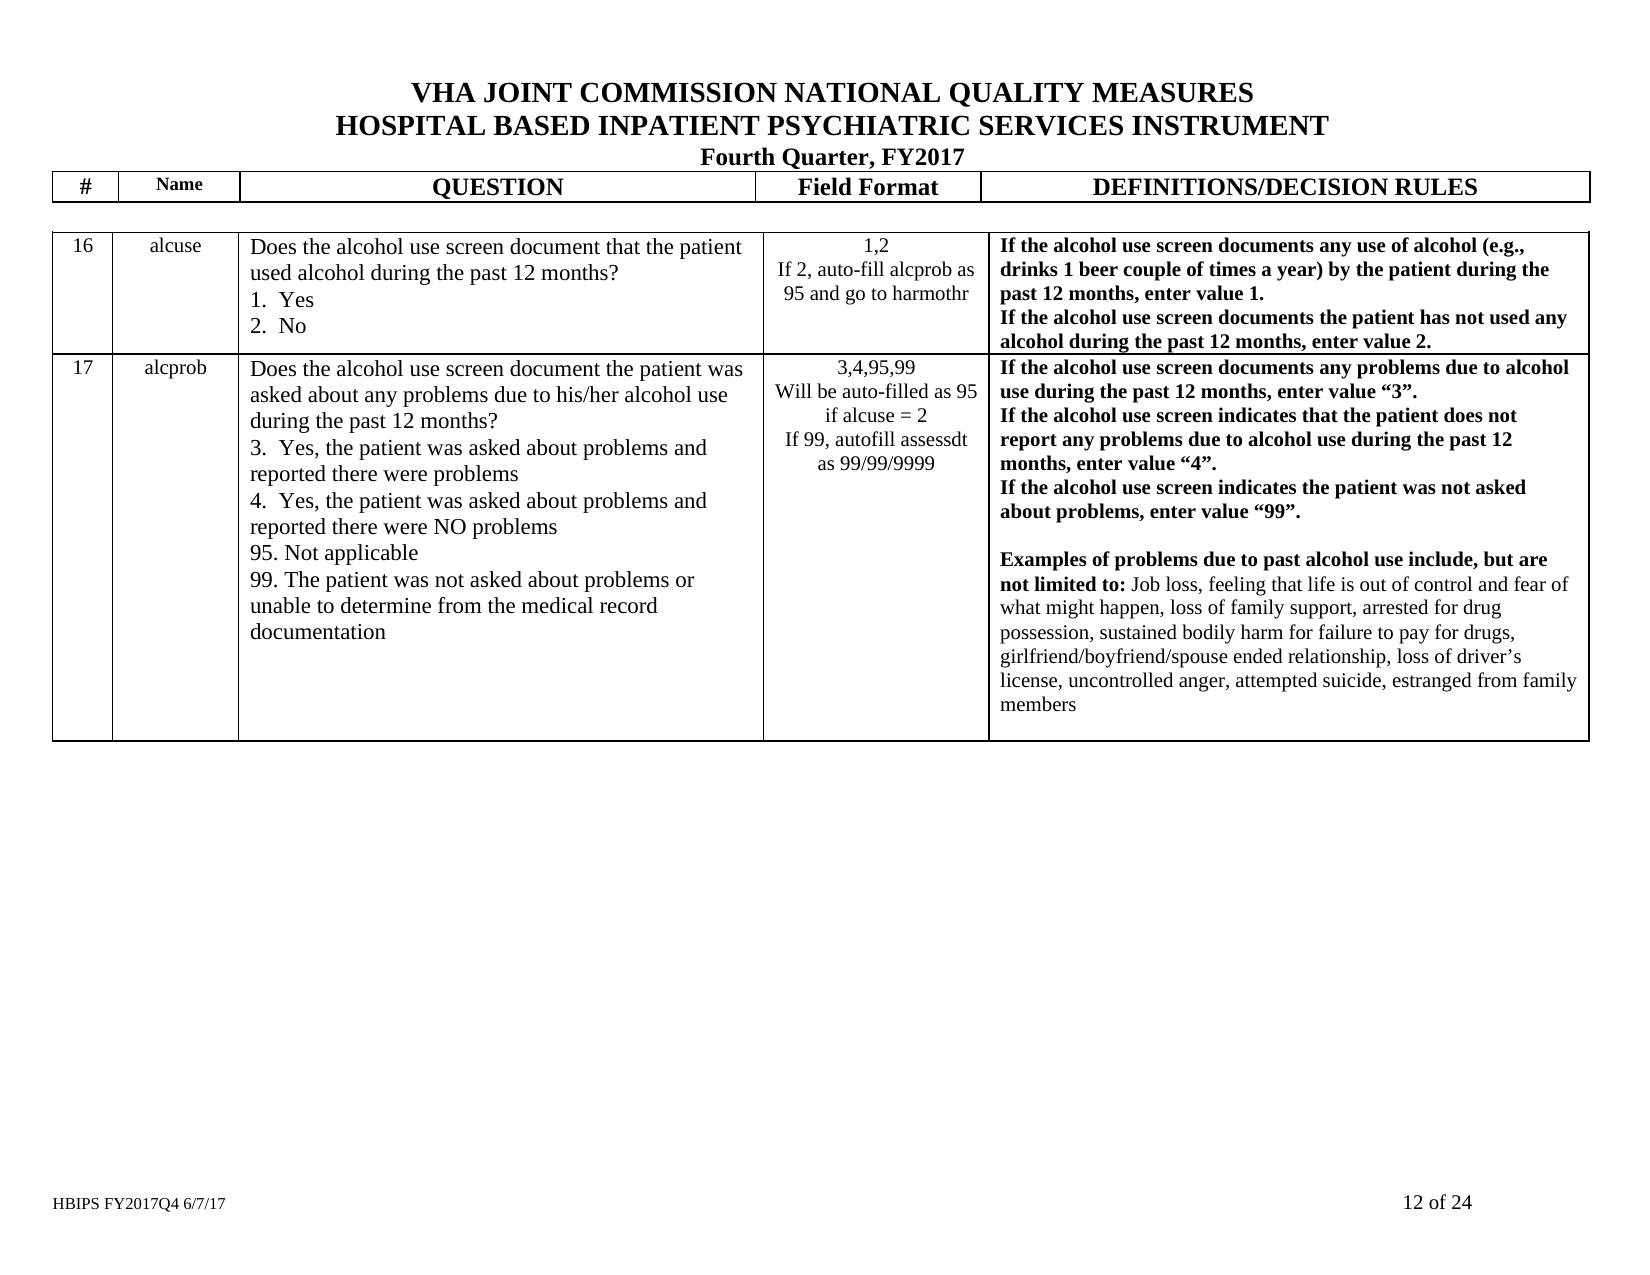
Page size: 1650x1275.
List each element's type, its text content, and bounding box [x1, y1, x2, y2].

table_cell If the alcohol use screen documents any problems due to alcohol use during the past 12 months, enter value “3”. If the alcohol use screen indicates that the patient does not report any problems due to alcohol use during the past 12 months, enter value “4”. If the alcohol use screen indicates the patient was not asked about problems, enter value “99”. Examples of problems due to past alcohol use include, but are not limited to: Job loss, feeling that life is out of control and fear of what might happen, loss of family support, arrested for drug possession, sustained bodily harm for failure to pay for drugs, girlfriend/boyfriend/spouse ended relationship, loss of driver’s license, uncontrolled anger, attempted suicide, estranged from family members [990, 355, 1588, 740]
table_cell If the alcohol use screen documents any use of alcohol (e.g., drinks 1 beer couple of times a year) by the patient during the past 12 months, enter value 1. If the alcohol use screen documents the patient has not used any alcohol during the past 12 months, enter value 2. [990, 233, 1588, 353]
table_cell alcuse [113, 233, 238, 353]
table_cell Does the alcohol use screen document the patient was asked about any problems due to his/her alcohol use during the past 12 months? 3. Yes, the patient was asked about problems and reported there were problems 4. Yes, the patient was asked about problems and reported there were NO problems 95. Not applicable 99. The patient was not asked about problems or unable to determine from the medical record documentation [239, 355, 763, 740]
table_cell 17 [53, 355, 112, 740]
table_cell alcprob [113, 355, 238, 740]
table_cell 1,2 If 2, auto-fill alcprob as 95 and go to harmothr [764, 233, 988, 353]
table_cell 16 [53, 233, 112, 353]
table_cell Does the alcohol use screen document that the patient used alcohol during the past 12 months? 1. Yes 2. No [239, 233, 763, 353]
table_cell 3,4,95,99 Will be auto-filled as 95 if alcuse = 2 If 99, autofill assessdt as 99/99/9999 [764, 355, 988, 740]
